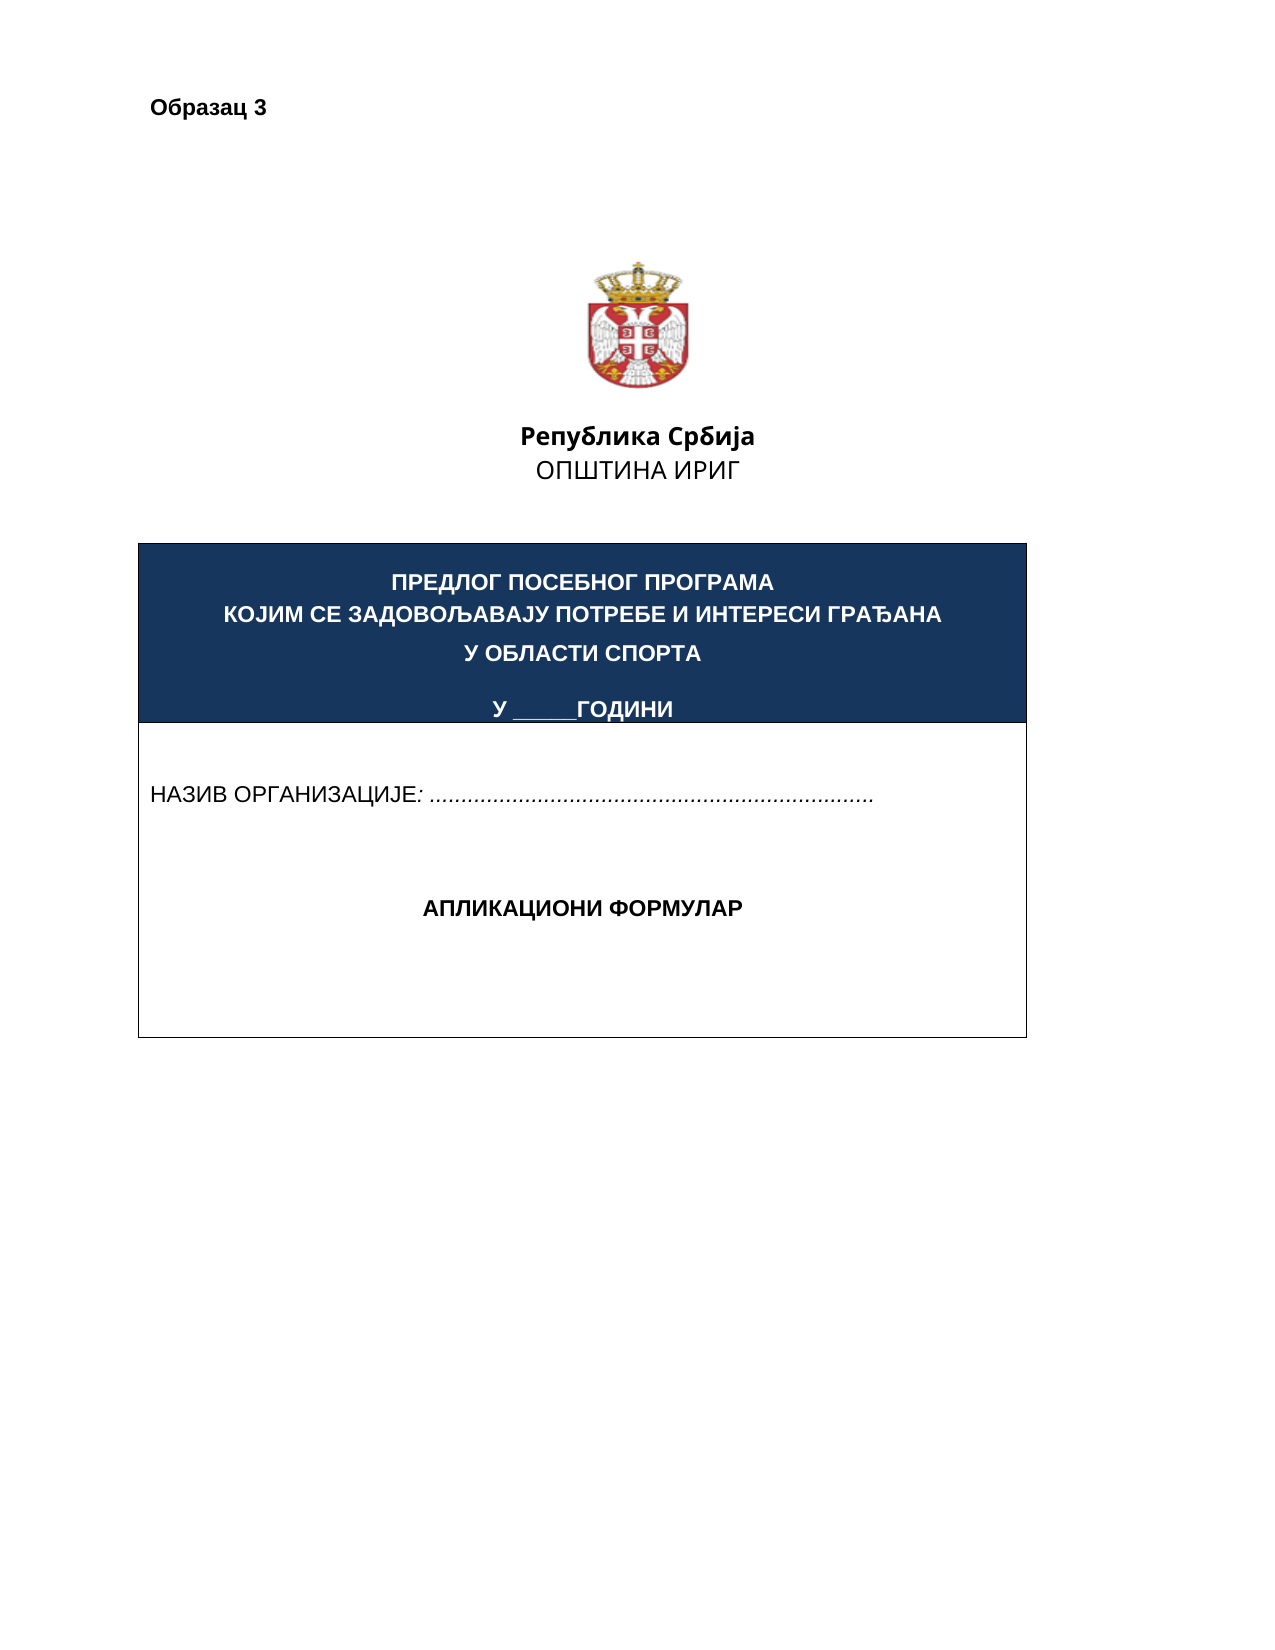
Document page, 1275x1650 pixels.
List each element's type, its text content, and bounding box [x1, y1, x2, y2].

table_header ПРЕДЛОГ ПОСЕБНОГ ПРОГРАМА КОЈИМ СЕ ЗАДОВОЉАВАЈУ ПОТРЕБЕ И ИНТЕРЕСИ ГРАЂАНА У ОБЛАСТИ СПОРТА У _____ГОДИНИ [139, 544, 1026, 722]
text ОПШТИНА ИРИГ [150, 453, 1125, 487]
text Образац 3 [150, 94, 1125, 120]
table_cell НАЗИВ ОРГАНИЗАЦИЈЕ: ...................................................................... АПЛИКАЦИОНИ ФОРМУЛАР [139, 723, 1026, 1037]
text Република Србија [150, 419, 1125, 453]
picture [568, 260, 708, 394]
